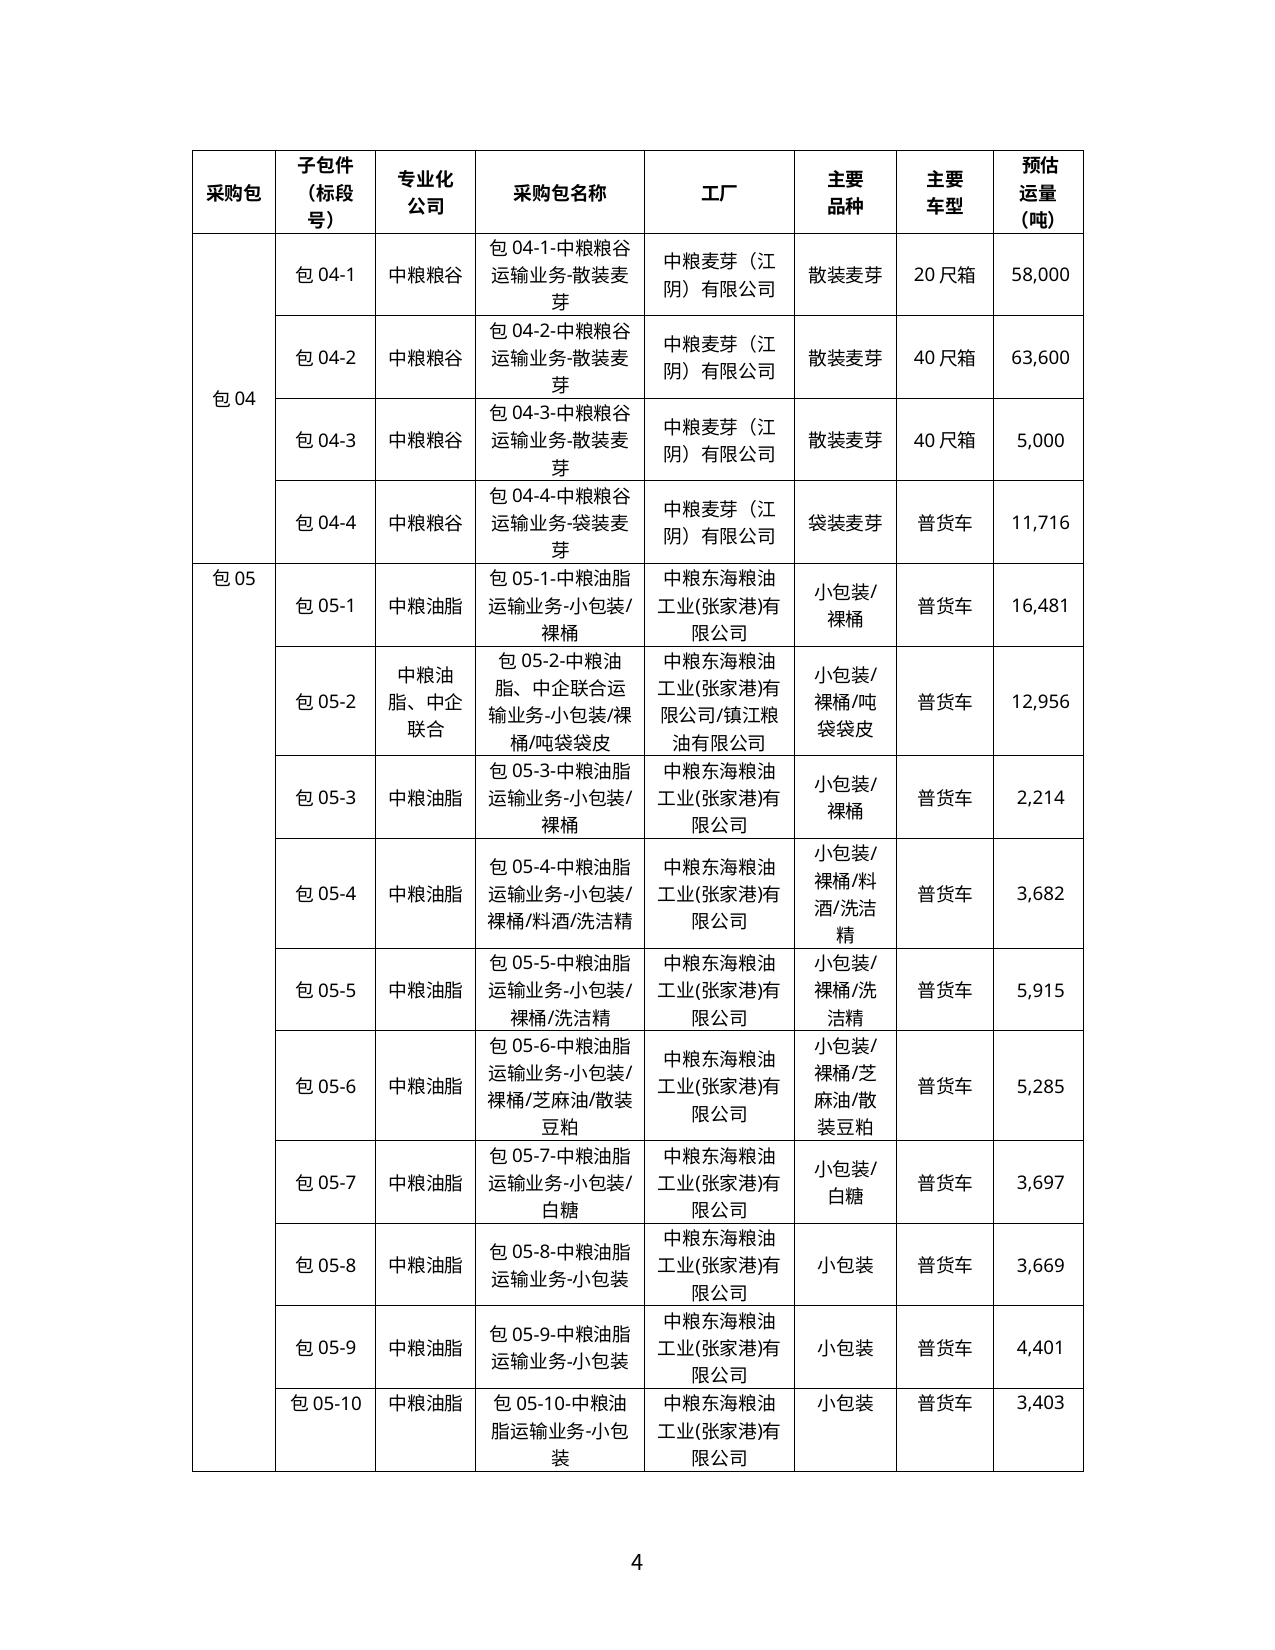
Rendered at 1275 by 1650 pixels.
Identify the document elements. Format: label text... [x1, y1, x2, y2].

table_cell 中粮东海粮油工业(张家港)有限公司 [645, 1389, 794, 1471]
table_cell 中粮东海粮油工业(张家港)有限公司 [645, 756, 794, 838]
table_cell 5,285 [994, 1031, 1083, 1140]
table_cell 58,000 [994, 234, 1083, 315]
table_cell 包05-7 [276, 1141, 375, 1223]
table_cell 包04-1-中粮粮谷运输业务-散装麦芽 [476, 234, 644, 315]
table_header 主要 车型 [897, 151, 993, 233]
table_cell 普货车 [897, 1224, 993, 1305]
table_cell 包05-9-中粮油脂运输业务-小包装 [476, 1306, 644, 1388]
table_cell 包05-1 [276, 564, 375, 646]
table_cell 包04-1 [276, 234, 375, 315]
table_cell 小包装/白糖 [795, 1141, 896, 1223]
table_cell 中粮油脂 [376, 1389, 475, 1471]
table_cell 12,956 [994, 647, 1083, 755]
table_cell 小包装/裸桶/吨袋袋皮 [795, 647, 896, 755]
table_cell 40尺箱 [897, 316, 993, 398]
table_cell 包04-4 [276, 481, 375, 563]
table_header 采购包名称 [476, 151, 644, 233]
table_cell 11,716 [994, 481, 1083, 563]
table_cell 散装麦芽 [795, 399, 896, 480]
table_cell 20尺箱 [897, 234, 993, 315]
table_cell 3,682 [994, 839, 1083, 948]
table_cell 包05-6 [276, 1031, 375, 1140]
table_cell 包04-3 [276, 399, 375, 480]
table_cell 中粮油脂 [376, 1224, 475, 1305]
table_cell 包05-6-中粮油脂运输业务-小包装/裸桶/芝麻油/散装豆粕 [476, 1031, 644, 1140]
table_header 预估 运量（吨） [994, 151, 1083, 233]
table_cell 散装麦芽 [795, 316, 896, 398]
table_cell 普货车 [897, 564, 993, 646]
table_cell 中粮东海粮油工业(张家港)有限公司 [645, 1224, 794, 1305]
table_cell 小包装 [795, 1224, 896, 1305]
table_cell 3,697 [994, 1141, 1083, 1223]
table_cell 包04-3-中粮粮谷运输业务-散装麦芽 [476, 399, 644, 480]
table_cell 中粮东海粮油工业(张家港)有限公司 [645, 839, 794, 948]
table_cell 小包装 [795, 1306, 896, 1388]
table_cell 3,669 [994, 1224, 1083, 1305]
table_cell 2,214 [994, 756, 1083, 838]
table_cell 包05-10-中粮油脂运输业务-小包装 [476, 1389, 644, 1471]
table_cell 普货车 [897, 1306, 993, 1388]
table_cell 中粮东海粮油工业(张家港)有限公司 [645, 1306, 794, 1388]
table_cell 中粮油脂 [376, 1306, 475, 1388]
table_header 主要 品种 [795, 151, 896, 233]
table_cell 包05-1-中粮油脂运输业务-小包装/裸桶 [476, 564, 644, 646]
table_cell 包05-8-中粮油脂运输业务-小包装 [476, 1224, 644, 1305]
table_cell 中粮粮谷 [376, 234, 475, 315]
table_cell 小包装/裸桶/芝麻油/散装豆粕 [795, 1031, 896, 1140]
table_cell 小包装/裸桶/洗洁精 [795, 949, 896, 1030]
table_cell 包05-3 [276, 756, 375, 838]
table_cell 小包装/裸桶 [795, 564, 896, 646]
table_cell 普货车 [897, 839, 993, 948]
table_cell 包05-10 [276, 1389, 375, 1471]
table_cell 包05-9 [276, 1306, 375, 1388]
table_cell 中粮油脂 [376, 839, 475, 948]
table_cell 小包装/裸桶/料酒/洗洁精 [795, 839, 896, 948]
table_cell 普货车 [897, 481, 993, 563]
table_cell 普货车 [897, 647, 993, 755]
table_header 采购包 [193, 151, 275, 233]
table_cell 4,401 [994, 1306, 1083, 1388]
table_cell 普货车 [897, 1141, 993, 1223]
table_cell 包05-8 [276, 1224, 375, 1305]
table_cell 包05-5-中粮油脂运输业务-小包装/裸桶/洗洁精 [476, 949, 644, 1030]
table_cell 63,600 [994, 316, 1083, 398]
table_cell 中粮麦芽（江阴）有限公司 [645, 316, 794, 398]
table_cell 中粮油脂 [376, 564, 475, 646]
table_cell 小包装 [795, 1389, 896, 1471]
table_cell 包04-2-中粮粮谷运输业务-散装麦芽 [476, 316, 644, 398]
table_cell 5,000 [994, 399, 1083, 480]
table_header 工厂 [645, 151, 794, 233]
table_cell 散装麦芽 [795, 234, 896, 315]
table_cell 包05-2 [276, 647, 375, 755]
table_cell 包05-4-中粮油脂运输业务-小包装/裸桶/料酒/洗洁精 [476, 839, 644, 948]
table_cell 普货车 [897, 949, 993, 1030]
table_cell 中粮油脂 [376, 1141, 475, 1223]
table_cell 包05 [193, 564, 275, 1471]
table_cell 普货车 [897, 1031, 993, 1140]
table_cell 普货车 [897, 756, 993, 838]
table_cell 包05-4 [276, 839, 375, 948]
table_cell 中粮粮谷 [376, 316, 475, 398]
table_cell 中粮油脂 [376, 1031, 475, 1140]
table_cell 包05-2-中粮油脂、中企联合运输业务-小包装/裸桶/吨袋袋皮 [476, 647, 644, 755]
table_cell 中粮油脂 [376, 756, 475, 838]
table_cell 中粮麦芽（江阴）有限公司 [645, 234, 794, 315]
table_cell 包04-2 [276, 316, 375, 398]
table_cell 普货车 [897, 1389, 993, 1471]
table_cell 5,915 [994, 949, 1083, 1030]
table_cell 包04-4-中粮粮谷运输业务-袋装麦芽 [476, 481, 644, 563]
table_cell 中粮东海粮油工业(张家港)有限公司/镇江粮油有限公司 [645, 647, 794, 755]
table_cell 中粮油脂 [376, 949, 475, 1030]
table_cell 中粮东海粮油工业(张家港)有限公司 [645, 1031, 794, 1140]
table_cell 小包装/裸桶 [795, 756, 896, 838]
table_cell 袋装麦芽 [795, 481, 896, 563]
table_cell 16,481 [994, 564, 1083, 646]
table_header 子包件 （标段号） [276, 151, 375, 233]
table_cell 包05-3-中粮油脂运输业务-小包装/裸桶 [476, 756, 644, 838]
table_cell 中粮麦芽（江阴）有限公司 [645, 481, 794, 563]
table_cell 中粮东海粮油工业(张家港)有限公司 [645, 1141, 794, 1223]
table_cell 3,403 [994, 1389, 1083, 1471]
table_cell 40尺箱 [897, 399, 993, 480]
table_cell 中粮粮谷 [376, 399, 475, 480]
table_cell 中粮粮谷 [376, 481, 475, 563]
table_cell 中粮东海粮油工业(张家港)有限公司 [645, 564, 794, 646]
table_cell 中粮麦芽（江阴）有限公司 [645, 399, 794, 480]
table_cell 中粮油脂、中企联合 [376, 647, 475, 755]
table_cell 包05-7-中粮油脂运输业务-小包装/白糖 [476, 1141, 644, 1223]
table_cell 包05-5 [276, 949, 375, 1030]
table_cell 中粮东海粮油工业(张家港)有限公司 [645, 949, 794, 1030]
table_cell 包04 [193, 234, 275, 563]
table_header 专业化 公司 [376, 151, 475, 233]
